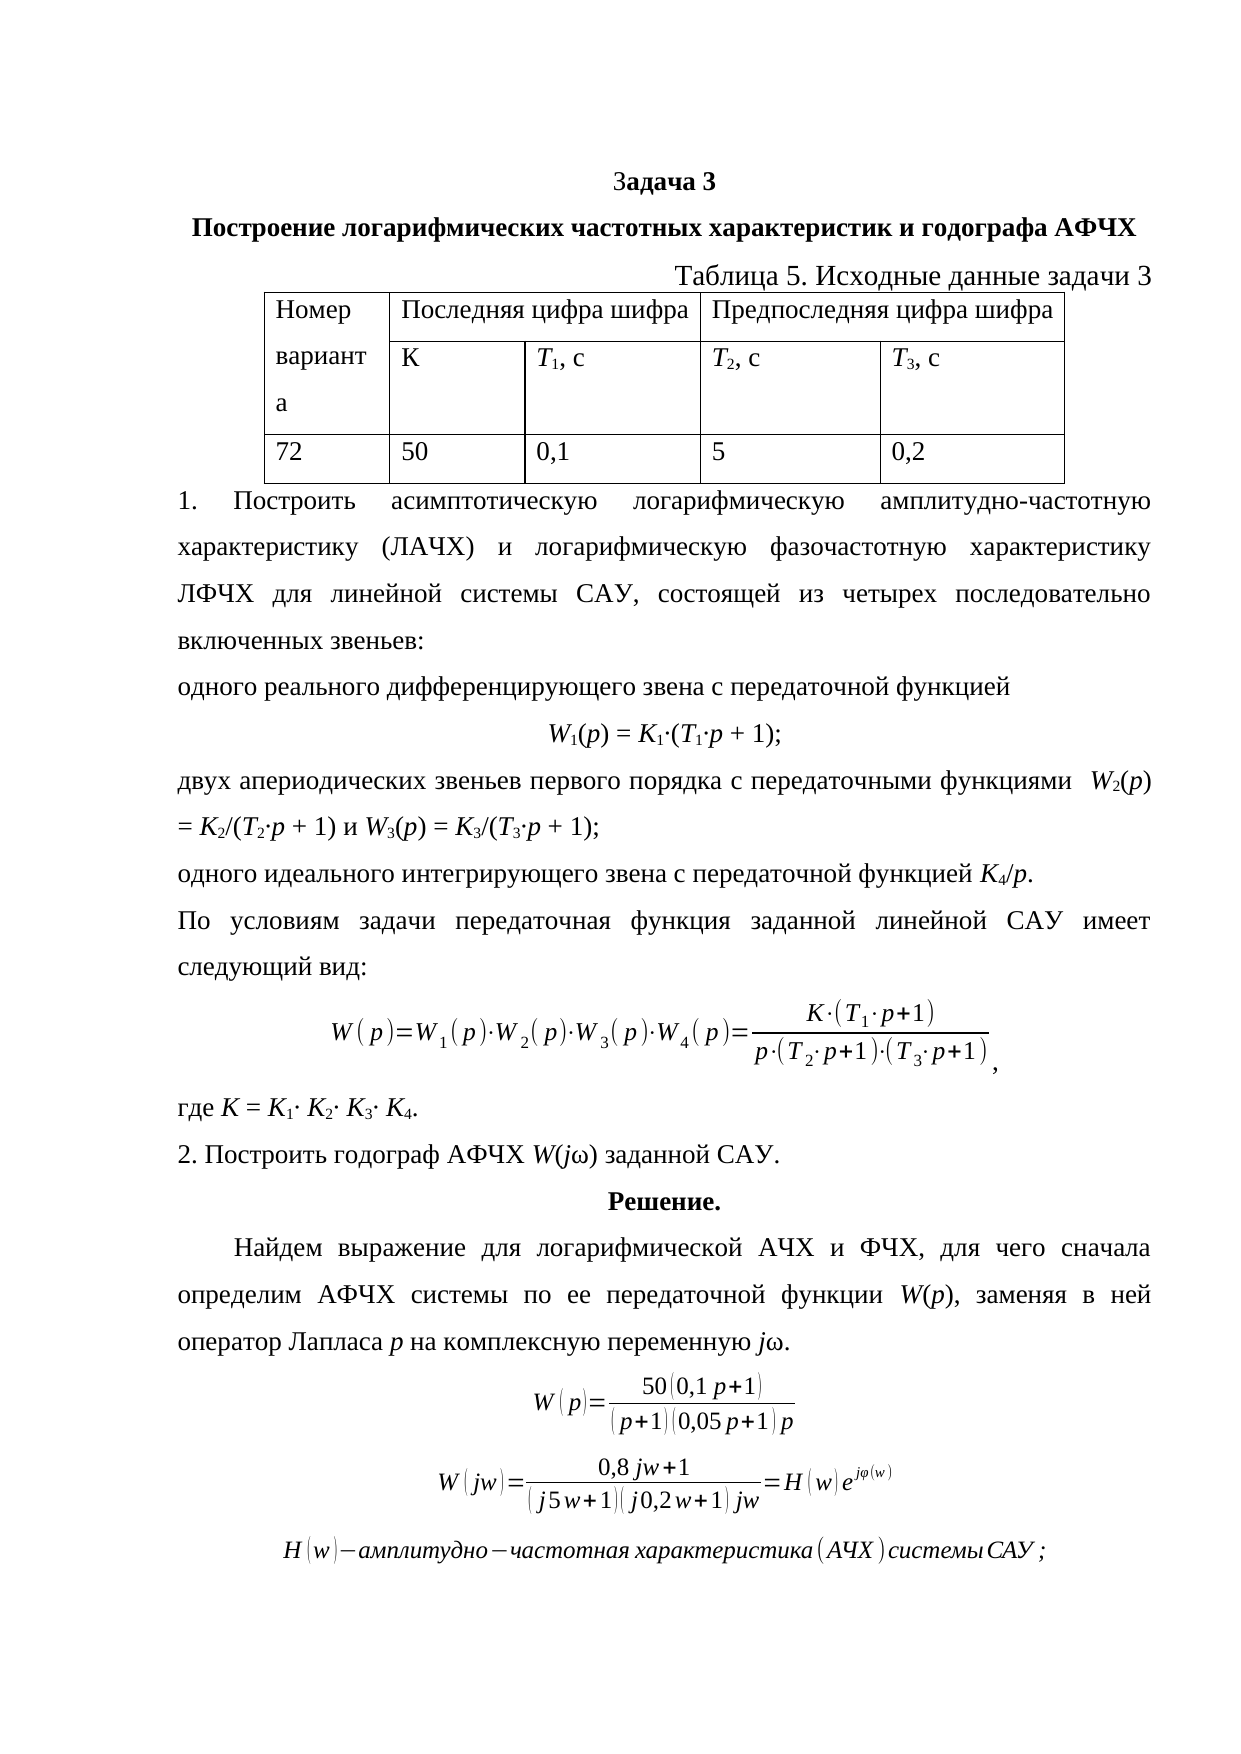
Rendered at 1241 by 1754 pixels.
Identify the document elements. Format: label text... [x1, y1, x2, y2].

table_cell 0,2 [881, 435, 1064, 483]
text где К = К1∙ К2∙ К3∙ К4. [177, 1091, 1152, 1123]
table_header Предпоследняя цифра шифра [701, 293, 1064, 341]
text двух апериодических звеньев первого порядка с передаточными функциями W2(р) = К2/(Т2∙р + 1) и W3(р) = К3/(Т3∙р + 1); [177, 764, 1152, 842]
table_cell Т1, с [526, 342, 700, 434]
text одного идеального интегрирующего звена с передаточной функцией К4/р. [177, 857, 1152, 888]
text Построение логарифмических частотных характеристик и годографа АФЧХ [177, 211, 1152, 243]
table_cell 72 [265, 435, 389, 483]
text 1. Построить асимптотическую логарифмическую амплитудно-частотную характеристику (ЛАЧХ) и логарифмическую фазочастотную характеристику ЛФЧХ для линейной системы САУ, состоящей из четырех последовательно включенных звеньев: [177, 484, 1152, 655]
table_cell 5 [701, 435, 880, 483]
text одного реального дифференцирующего звена с передаточной функцией [177, 670, 1152, 702]
text Решение. [177, 1185, 1152, 1216]
table_header Номер варианта [265, 293, 389, 434]
table_cell Т3, с [881, 342, 1064, 434]
text W1(р) = К1∙(Т1∙р + 1); [177, 717, 1152, 748]
table_cell 0,1 [526, 435, 700, 483]
text , [177, 997, 1152, 1076]
text По условиям задачи передаточная функция заданной линейной САУ имеет следующий вид: [177, 904, 1152, 982]
text 2. Построить годограф АФЧХ W(jω) заданной САУ. [177, 1138, 1152, 1169]
text Найдем выражение для логарифмической АЧХ и ФЧХ, для чего сначала определим АФЧХ системы по ее передаточной функции W(р), заменяя в ней оператор Лапласа р на комплексную переменную jω. [177, 1231, 1152, 1356]
text Задача 3 [177, 165, 1152, 196]
table_cell Т2, с [701, 342, 880, 434]
table_header Последняя цифра шифра [390, 293, 700, 341]
text Таблица 5. Исходные данные задачи 3 [177, 258, 1152, 292]
table_cell К [390, 342, 524, 434]
table_cell 50 [390, 435, 524, 483]
